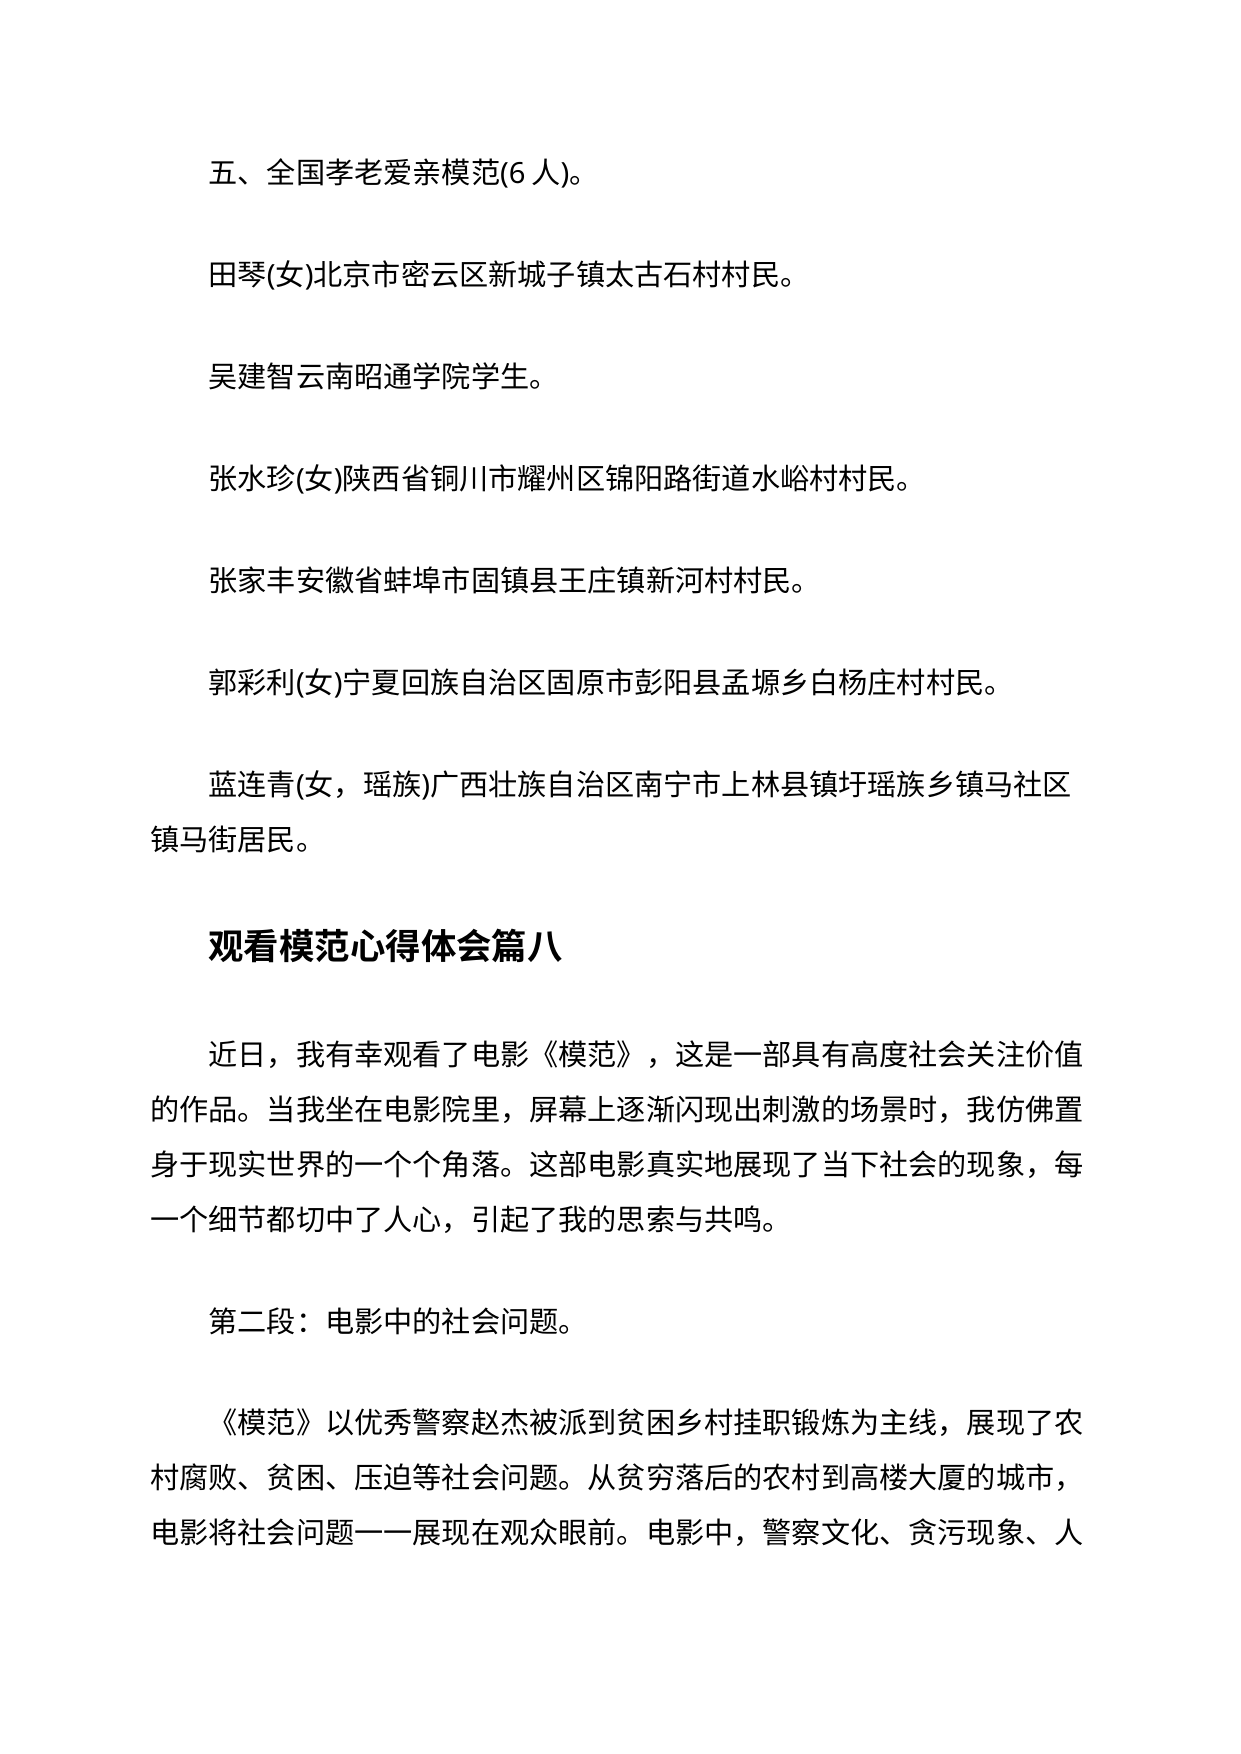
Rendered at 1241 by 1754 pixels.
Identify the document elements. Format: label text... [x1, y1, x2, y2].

text 张家丰安徽省蚌埠市固镇县王庄镇新河村村民。 [150, 558, 1090, 600]
text 第二段：电影中的社会问题。 [150, 1298, 1090, 1340]
text 蓝连青(女，瑶族)广西壮族自治区南宁市上林县镇圩瑶族乡镇马社区镇马街居民。 [150, 761, 1090, 859]
text 郭彩利(女)宁夏回族自治区固原市彭阳县孟塬乡白杨庄村村民。 [150, 659, 1090, 702]
text 观看模范心得体会篇八 [150, 918, 1090, 969]
text 近日，我有幸观看了电影《模范》，这是一部具有高度社会关注价值的作品。当我坐在电影院里，屏幕上逐渐闪现出刺激的场景时，我仿佛置身于现实世界的一个个角落。这部电影真实地展现了当下社会的现象，每一个细节都切中了人心，引起了我的思索与共鸣。 [150, 1032, 1090, 1239]
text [150, 1400, 1090, 1552]
text 吴建智云南昭通学院学生。 [150, 354, 1090, 396]
text 田琴(女)北京市密云区新城子镇太古石村村民。 [150, 252, 1090, 294]
text 五、全国孝老爱亲模范(6人)。 [150, 150, 1090, 192]
text 张水珍(女)陕西省铜川市耀州区锦阳路街道水峪村村民。 [150, 456, 1090, 498]
